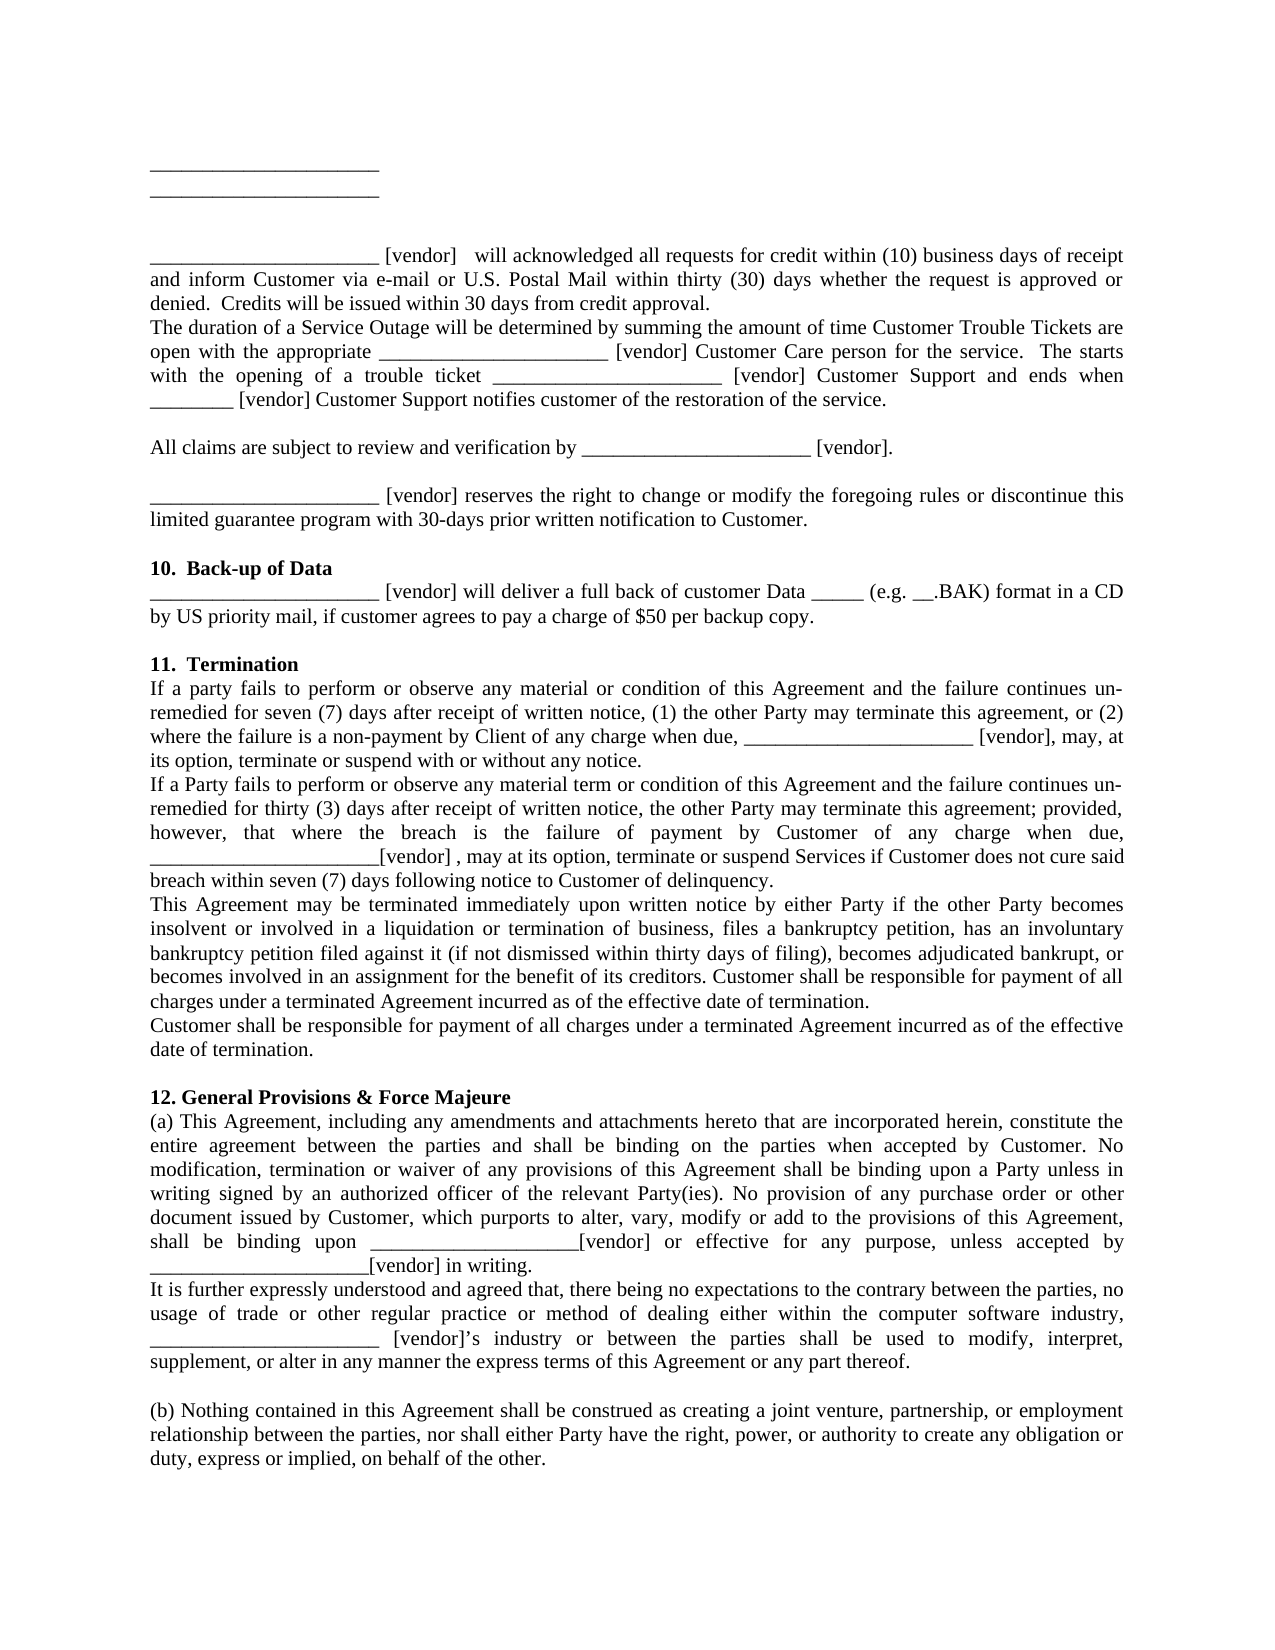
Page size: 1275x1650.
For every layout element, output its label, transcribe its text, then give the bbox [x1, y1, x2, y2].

text If a Party fails to perform or observe any material term or condition of this Agreement and the failure continues un-remedied for thirty (3) days after receipt of written notice, the other Party may terminate this agreement; provided, however, that where the breach is the failure of payment by Customer of any charge when due, ______________________[vendor] , may at its option, terminate or suspend Services if Customer does not cure said breach within seven (7) days following notice to Customer of delinquency. [150, 772, 1125, 892]
text If a party fails to perform or observe any material or condition of this Agreement and the failure continues un-remedied for seven (7) days after receipt of written notice, (1) the other Party may terminate this agreement, or (2) where the failure is a non-payment by Client of any charge when due, ______________________ [vendor], may, at its option, terminate or suspend with or without any notice. [150, 676, 1125, 772]
text (b) Nothing contained in this Agreement shall be construed as creating a joint venture, partnership, or employment relationship between the parties, nor shall either Party have the right, power, or authority to create any obligation or duty, express or implied, on behalf of the other. [150, 1398, 1125, 1470]
text 12. General Provisions & Force Majeure [150, 1085, 1125, 1109]
text It is further expressly understood and agreed that, there being no expectations to the contrary between the parties, no usage of trade or other regular practice or method of dealing either within the computer software industry, ______________________ [vendor]’s industry or between the parties shall be used to modify, interpret, supplement, or alter in any manner the express terms of this Agreement or any part thereof. [150, 1277, 1125, 1373]
text ______________________ [vendor] reserves the right to change or modify the foregoing rules or discontinue this limited guarantee program with 30-days prior written notification to Customer. [150, 483, 1125, 531]
text Customer shall be responsible for payment of all charges under a terminated Agreement incurred as of the effective date of termination. [150, 1013, 1125, 1061]
text This Agreement may be terminated immediately upon written notice by either Party if the other Party becomes insolvent or involved in a liquidation or termination of business, files a bankruptcy petition, has an involuntary bankruptcy petition filed against it (if not dismissed within thirty days of filing), becomes adjudicated bankrupt, or becomes involved in an assignment for the benefit of its creditors. Customer shall be responsible for payment of all charges under a terminated Agreement incurred as of the effective date of termination. [150, 892, 1125, 1013]
text ______________________ [vendor] will acknowledged all requests for credit within (10) business days of receipt and inform Customer via e-mail or U.S. Postal Mail within thirty (30) days whether the request is approved or denied. Credits will be issued within 30 days from credit approval. [150, 243, 1125, 315]
text (a) This Agreement, including any amendments and attachments hereto that are incorporated herein, constitute the entire agreement between the parties and shall be binding on the parties when accepted by Customer. No modification, termination or waiver of any provisions of this Agreement shall be binding upon a Party unless in writing signed by an authorized officer of the relevant Party(ies). No provision of any purchase order or other document issued by Customer, which purports to alter, vary, modify or add to the provisions of this Agreement, shall be binding upon ____________________[vendor] or effective for any purpose, unless accepted by _____________________[vendor] in writing. [150, 1109, 1125, 1277]
text All claims are subject to review and verification by ______________________ [vendor]. [150, 435, 1125, 459]
text ______________________ [vendor] will deliver a full back of customer Data _____ (e.g. __.BAK) format in a CD by US priority mail, if customer agrees to pay a charge of $50 per backup copy. [150, 579, 1125, 628]
text 11. Termination [150, 652, 1125, 676]
text 10. Back-up of Data [150, 555, 1125, 579]
text The duration of a Service Outage will be determined by summing the amount of time Customer Trouble Tickets are open with the appropriate ______________________ [vendor] Customer Care person for the service. The starts with the opening of a trouble ticket ______________________ [vendor] Customer Support and ends when ________ [vendor] Customer Support notifies customer of the restoration of the service. [150, 315, 1125, 411]
text ______________________ ______________________ [150, 150, 1125, 200]
